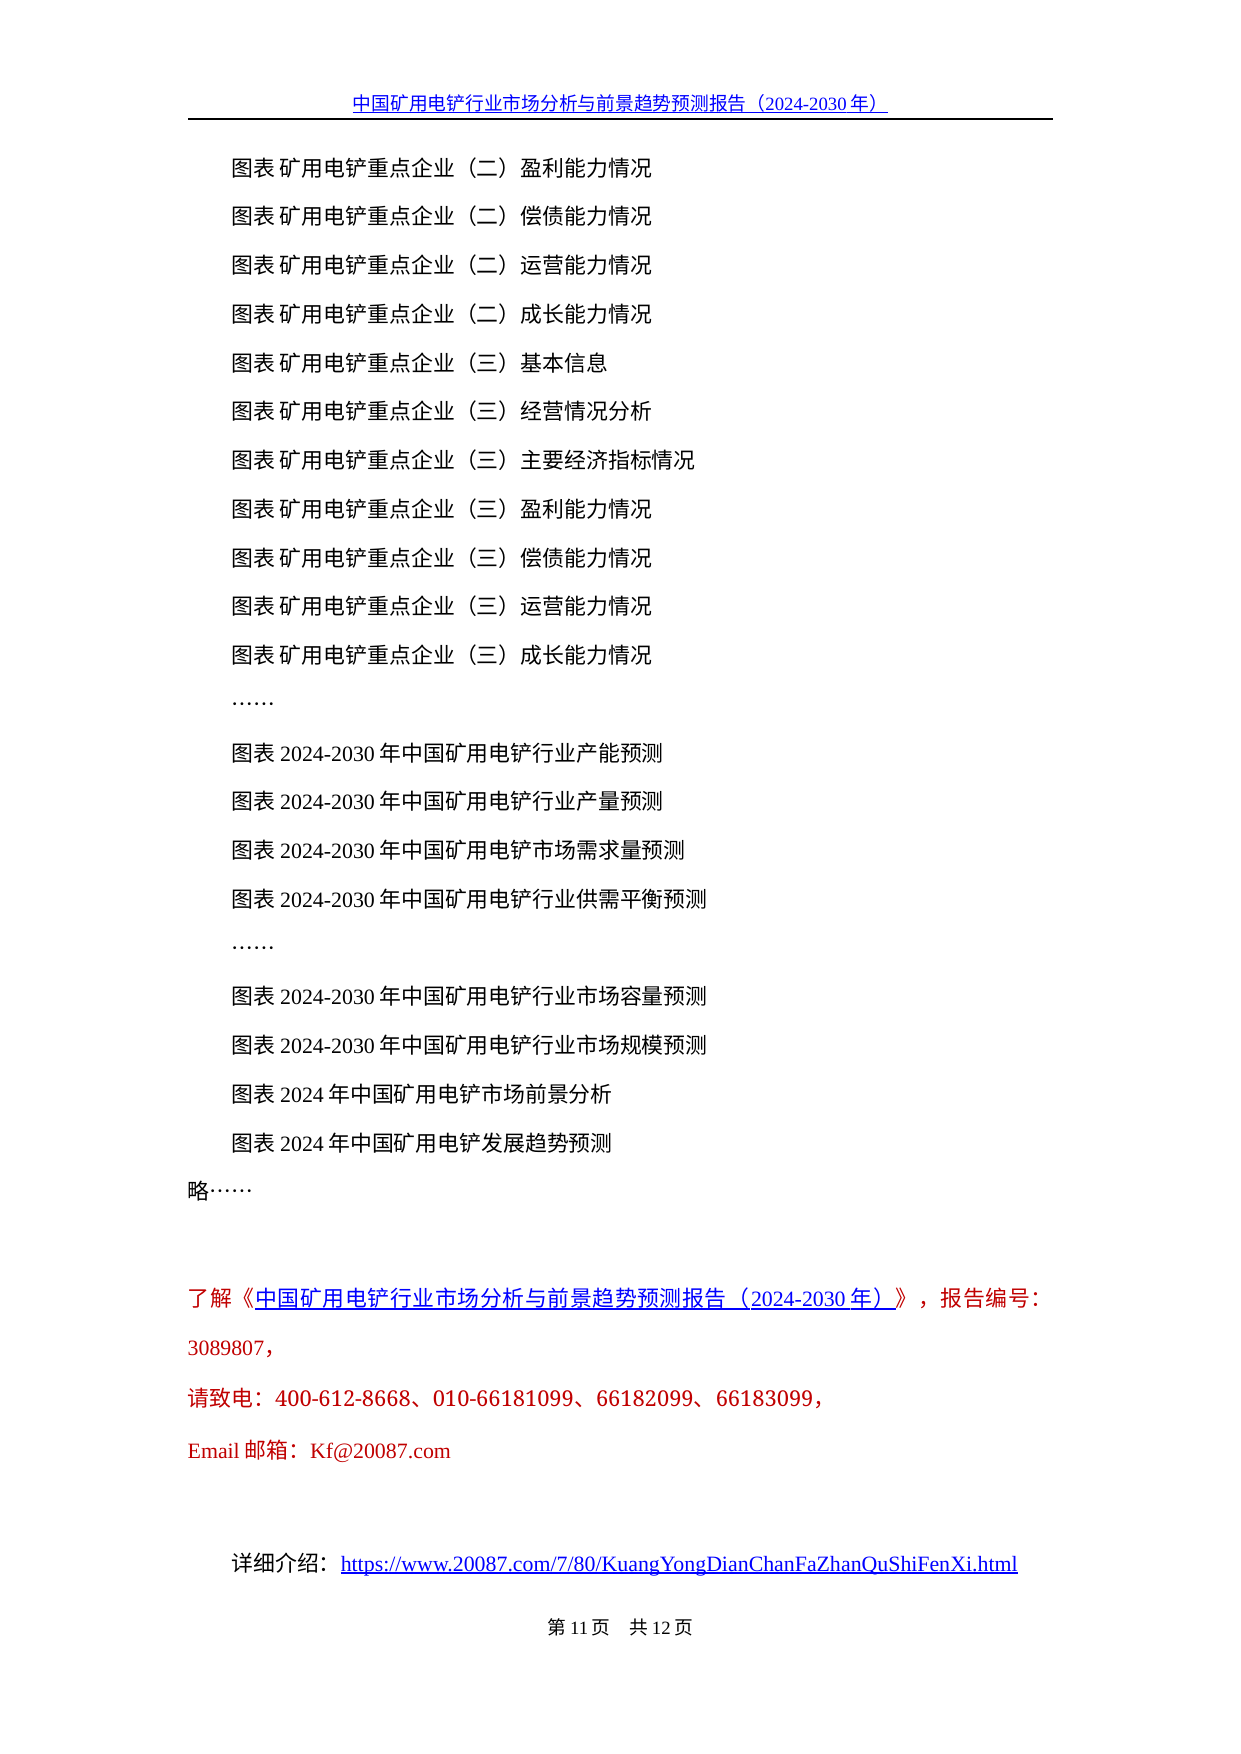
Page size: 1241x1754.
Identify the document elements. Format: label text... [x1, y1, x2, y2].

text 请致电：400-612-8668、010-66181099、66182099、66183099， [187, 1381, 1053, 1413]
text 详细介绍：https://www.20087.com/7/80/KuangYongDianChanFaZhanQuShiFenXi.html [187, 1545, 1053, 1578]
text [187, 150, 1053, 1206]
text Email邮箱：Kf@20087.com [187, 1432, 1053, 1465]
text 了解《中国矿用电铲行业市场分析与前景趋势预测报告（2024-2030年）》，报告编号：3089807， [187, 1280, 1053, 1362]
